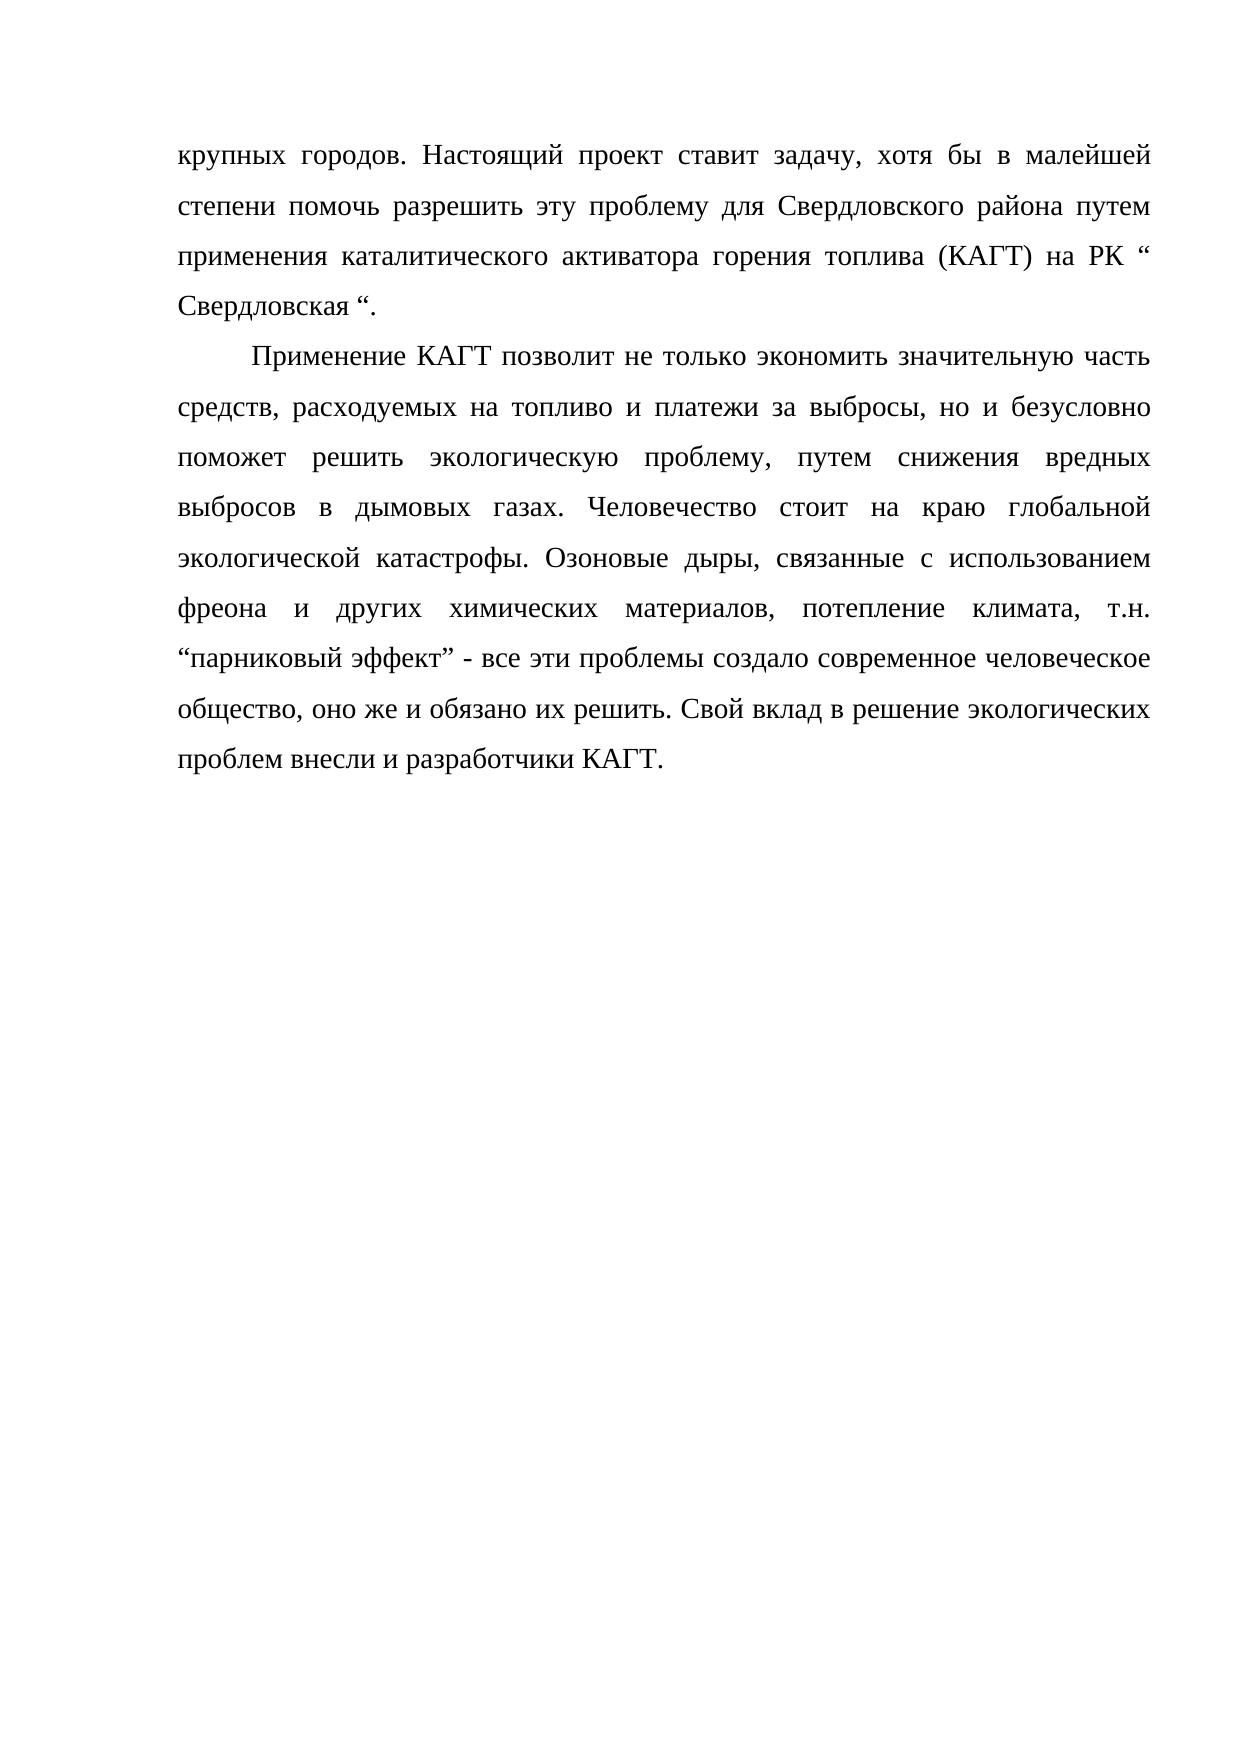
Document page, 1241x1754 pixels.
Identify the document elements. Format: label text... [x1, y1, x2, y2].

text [177, 137, 1152, 322]
text Применение КАГТ позволит не только экономить значительную часть средств, расходуемых на топливо и платежи за выбросы, но и безусловно поможет решить экологическую проблему, путем снижения вредных выбросов в дымовых газах. Человечество стоит на краю глобальной экологической катастрофы. Озоновые дыры, связанные с использованием фреона и других химических материалов, потепление климата, т.н. “парниковый эффект” - все эти проблемы создало современное человеческое общество, оно же и обязано их решить. Свой вклад в решение экологических проблем внесли и разработчики КАГТ. [177, 338, 1152, 774]
